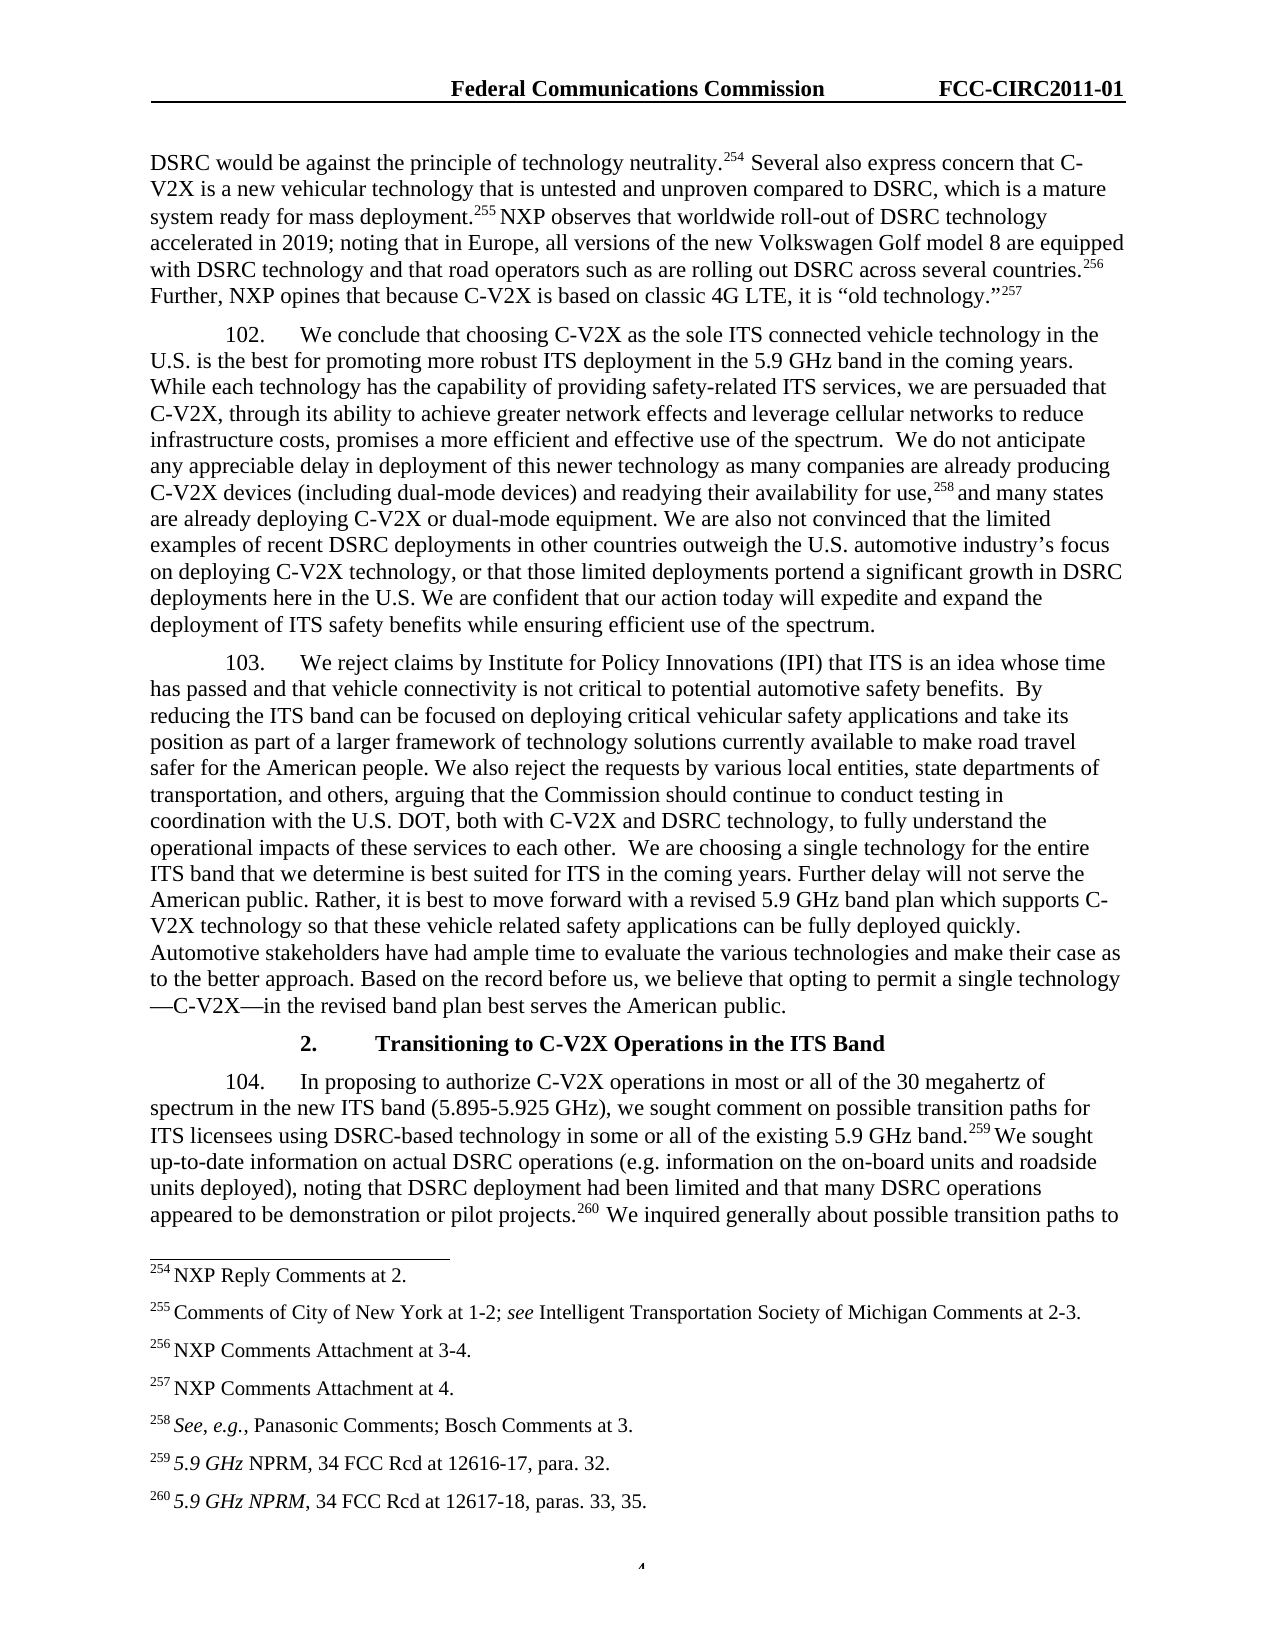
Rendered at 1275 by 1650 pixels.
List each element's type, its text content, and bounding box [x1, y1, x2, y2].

list We reject claims by Institute for Policy Innovations (IPI) that ITS is an idea whose time has passed and that vehicle connectivity is not critical to potential automotive safety benefits. By reducing the ITS band can be focused on deploying critical vehicular safety applications and take its position as part of a larger framework of technology solutions currently available to make road travel safer for the American people. We also reject the requests by various local entities, state departments of transportation, and others, arguing that the Commission should continue to conduct testing in coordination with the U.S. DOT, both with C-V2X and DSRC technology, to fully understand the operational impacts of these services to each other. We are choosing a single technology for the entire ITS band that we determine is best suited for ITS in the coming years. Further delay will not serve the American public. Rather, it is best to move forward with a revised 5.9 GHz band plan which supports C- V2X technology so that these vehicle related safety applications can be fully deployed quickly. Automotive stakeholders have had ample time to evaluate the various technologies and make their case as to the better approach. Based on the record before us, we believe that opting to permit a single technology—C-V2X—in the revised band plan best serves the American public. [150, 649, 1122, 1018]
text 259 5.9 GHz NPRM, 34 FCC Rcd at 12616-17, para. 32. [150, 1449, 1137, 1475]
text 256 NXP Comments Attachment at 3-4. [150, 1336, 1137, 1362]
text 258 See, e.g., Panasonic Comments; Bosch Comments at 3. [150, 1412, 1137, 1437]
text 260 5.9 GHz NPRM, 34 FCC Rcd at 12617-18, paras. 33, 35. [150, 1487, 1137, 1513]
text U.S. is the best for promoting more robust ITS deployment in the 5.9 GHz band in the coming years. While each technology has the capability of providing safety-related ITS services, we are persuaded that C-V2X, through its ability to achieve greater network effects and leverage cellular networks to reduce infrastructure costs, promises a more efficient and effective use of the spectrum. We do not anticipate any appreciable delay in deployment of this newer technology as many companies are already producing C-V2X devices (including dual-mode devices) and readying their availability for use,258 and many states are already deploying C-V2X or dual-mode equipment. We are also not convinced that the limited examples of recent DSRC deployments in other countries outweigh the U.S. automotive industry’s focus on deploying C-V2X technology, or that those limited deployments portend a significant growth in DSRC deployments here in the U.S. We are confident that our action today will expedite and expand the deployment of ITS safety benefits while ensuring efficient use of the spectrum. [150, 347, 1124, 637]
list In proposing to authorize C-V2X operations in most or all of the 30 megahertz of spectrum in the new ITS band (5.895-5.925 GHz), we sought comment on possible transition paths for ITS licensees using DSRC-based technology in some or all of the existing 5.9 GHz band.259 We sought up-to-date information on actual DSRC operations (e.g. information on the on-board units and roadside units deployed), noting that DSRC deployment had been limited and that many DSRC operations appeared to be demonstration or pilot projects.260 We inquired generally about possible transition paths to [150, 1069, 1122, 1228]
text 257 NXP Comments Attachment at 4. [150, 1374, 1137, 1399]
subtitle Transitioning to C-V2X Operations in the ITS Band [150, 1030, 1137, 1057]
text DSRC would be against the principle of technology neutrality.254 Several also express concern that C- V2X is a new vehicular technology that is untested and unproven compared to DSRC, which is a mature system ready for mass deployment.255 NXP observes that worldwide roll-out of DSRC technology accelerated in 2019; noting that in Europe, all versions of the new Volkswagen Golf model 8 are equipped with DSRC technology and that road operators such as are rolling out DSRC across several countries.256 Further, NXP opines that because C-V2X is based on classic 4G LTE, it is “old technology.”257 [150, 149, 1127, 308]
text 254 NXP Reply Comments at 2. [150, 1261, 1137, 1287]
text 255 Comments of City of New York at 1-2; see Intelligent Transportation Society of Michigan Comments at 2-3. [150, 1298, 1137, 1324]
list We conclude that choosing C-V2X as the sole ITS connected vehicle technology in the [225, 321, 1137, 347]
